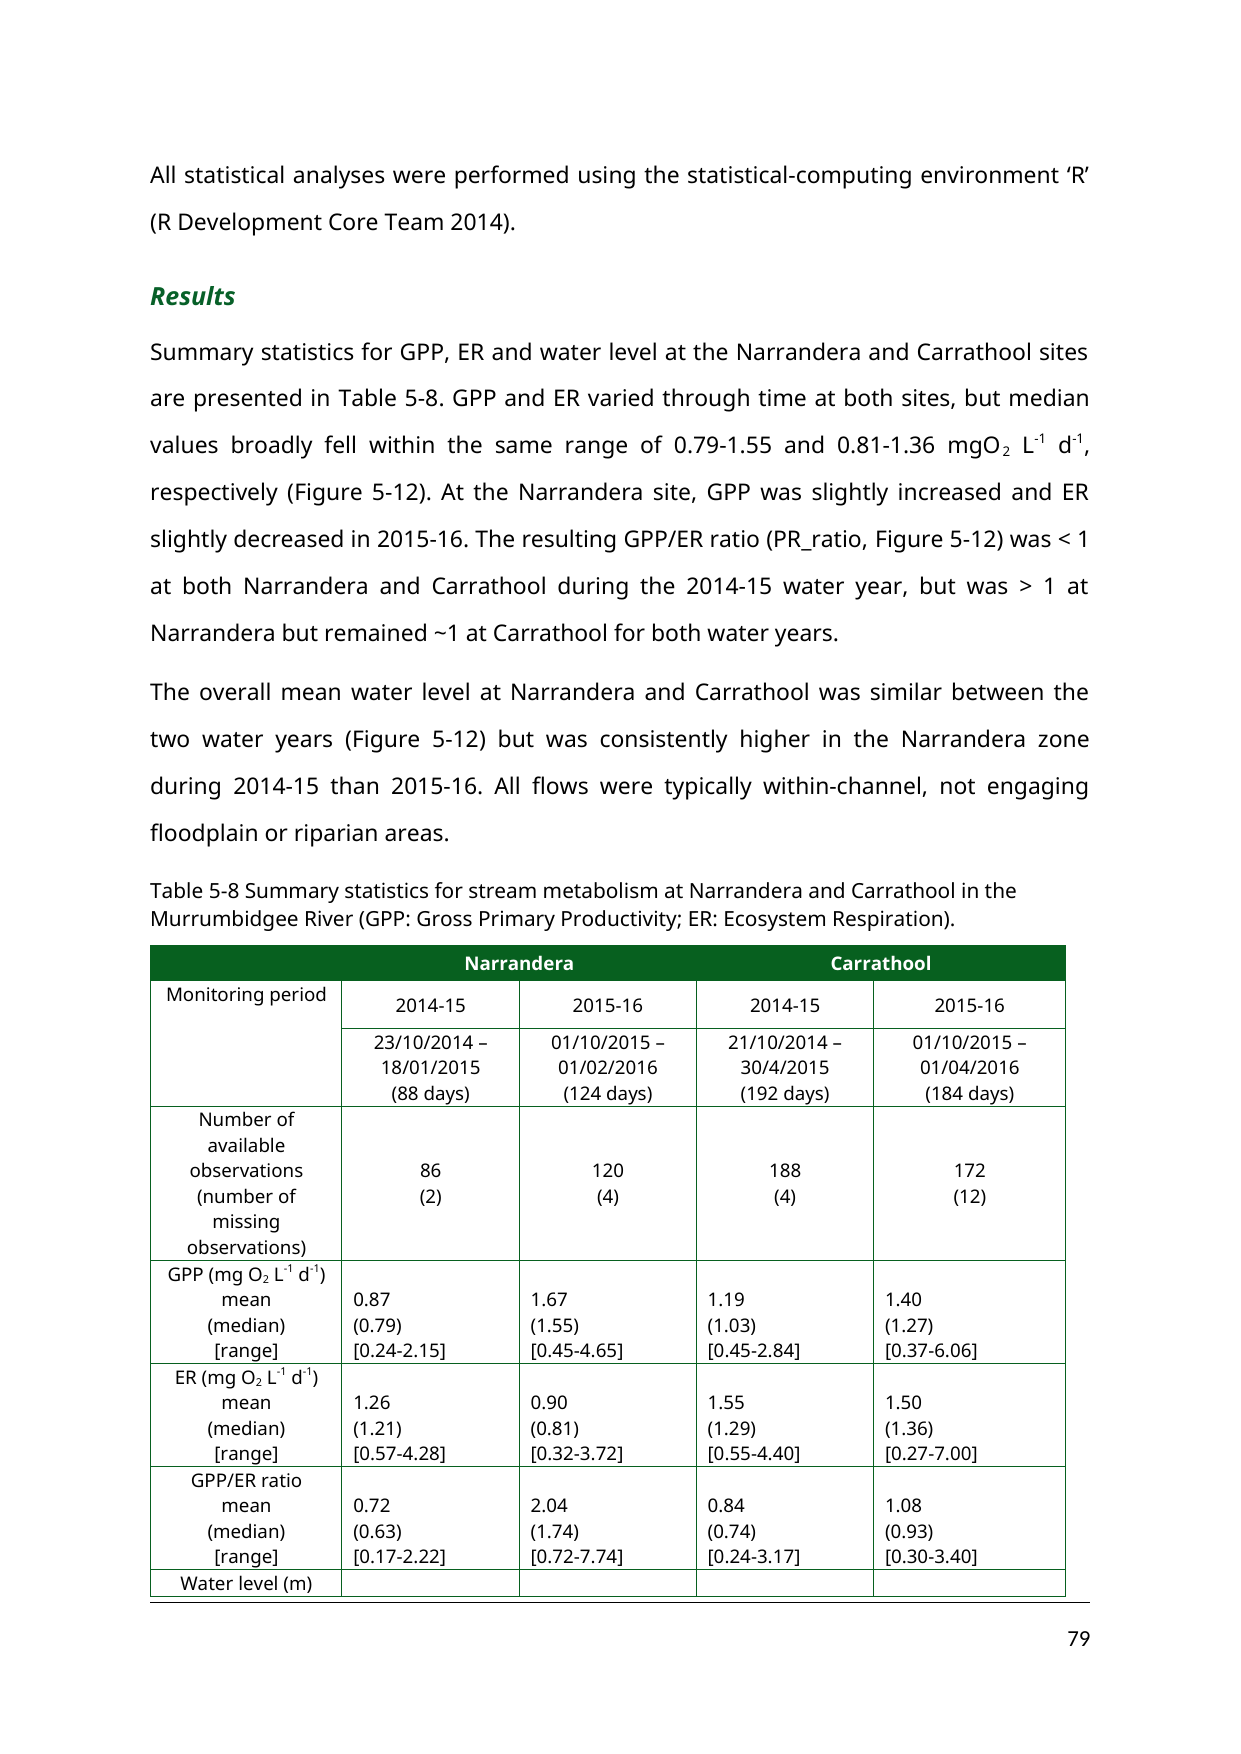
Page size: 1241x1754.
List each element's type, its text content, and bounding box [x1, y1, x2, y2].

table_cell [151, 1570, 341, 1596]
table_cell 120 (4) [520, 1107, 696, 1260]
table_header [151, 946, 341, 980]
table_cell 2.04 (1.74) [0.72-7.74] [520, 1467, 696, 1569]
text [150, 159, 1090, 237]
table_cell 0.84 (0.74) [0.24-3.17] [697, 1467, 873, 1569]
table_cell 0.87 (0.79) [0.24-2.15] [342, 1261, 519, 1363]
table_cell 188 (4) [697, 1107, 873, 1260]
table_cell 21/10/2014 – 30/4/2015 (192 days) [697, 1029, 873, 1106]
table_cell Monitoring period [151, 981, 341, 1106]
subtitle Results [150, 278, 1090, 312]
table_cell 0.90 (0.81) [0.32-3.72] [520, 1364, 696, 1466]
table_cell GPP/ER ratio mean (median) [range] [151, 1467, 341, 1569]
table_cell 2014-15 [342, 981, 519, 1028]
table_cell 1.55 (1.29) [0.55-4.40] [697, 1364, 873, 1466]
table_cell 2014-15 [697, 981, 873, 1028]
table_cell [874, 1570, 1065, 1596]
table_header Carrathool [697, 946, 1065, 980]
table_cell GPP (mg O2 L-1 d-1) mean (median) [range] [151, 1261, 341, 1363]
table_cell 86 (2) [342, 1107, 519, 1260]
table_cell 23/10/2014 –18/01/2015 (88 days) [342, 1029, 519, 1106]
table_header Narrandera [342, 946, 696, 980]
table_cell 1.40 (1.27) [0.37-6.06] [874, 1261, 1065, 1363]
table_cell 2015-16 [520, 981, 696, 1028]
table_cell Number of available observations (number of missing observations) [151, 1107, 341, 1260]
table_cell 1.50 (1.36) [0.27-7.00] [874, 1364, 1065, 1466]
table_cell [697, 1570, 873, 1596]
table_cell 172 (12) [874, 1107, 1065, 1260]
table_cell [520, 1570, 696, 1596]
table_cell 01/10/2015 – 01/02/2016 (124 days) [520, 1029, 696, 1106]
table_cell 1.19 (1.03) [0.45-2.84] [697, 1261, 873, 1363]
table_cell 1.08 (0.93) [0.30-3.40] [874, 1467, 1065, 1569]
table_cell 01/10/2015 – 01/04/2016 (184 days) [874, 1029, 1065, 1106]
table_cell 1.67 (1.55) [0.45-4.65] [520, 1261, 696, 1363]
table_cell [342, 1570, 519, 1596]
table_cell 0.72 (0.63) [0.17-2.22] [342, 1467, 519, 1569]
table_cell 1.26 (1.21) [0.57-4.28] [342, 1364, 519, 1466]
table_cell ER (mg O2 L-1 d-1) mean (median) [range] [151, 1364, 341, 1466]
table_cell 2015-16 [874, 981, 1065, 1028]
